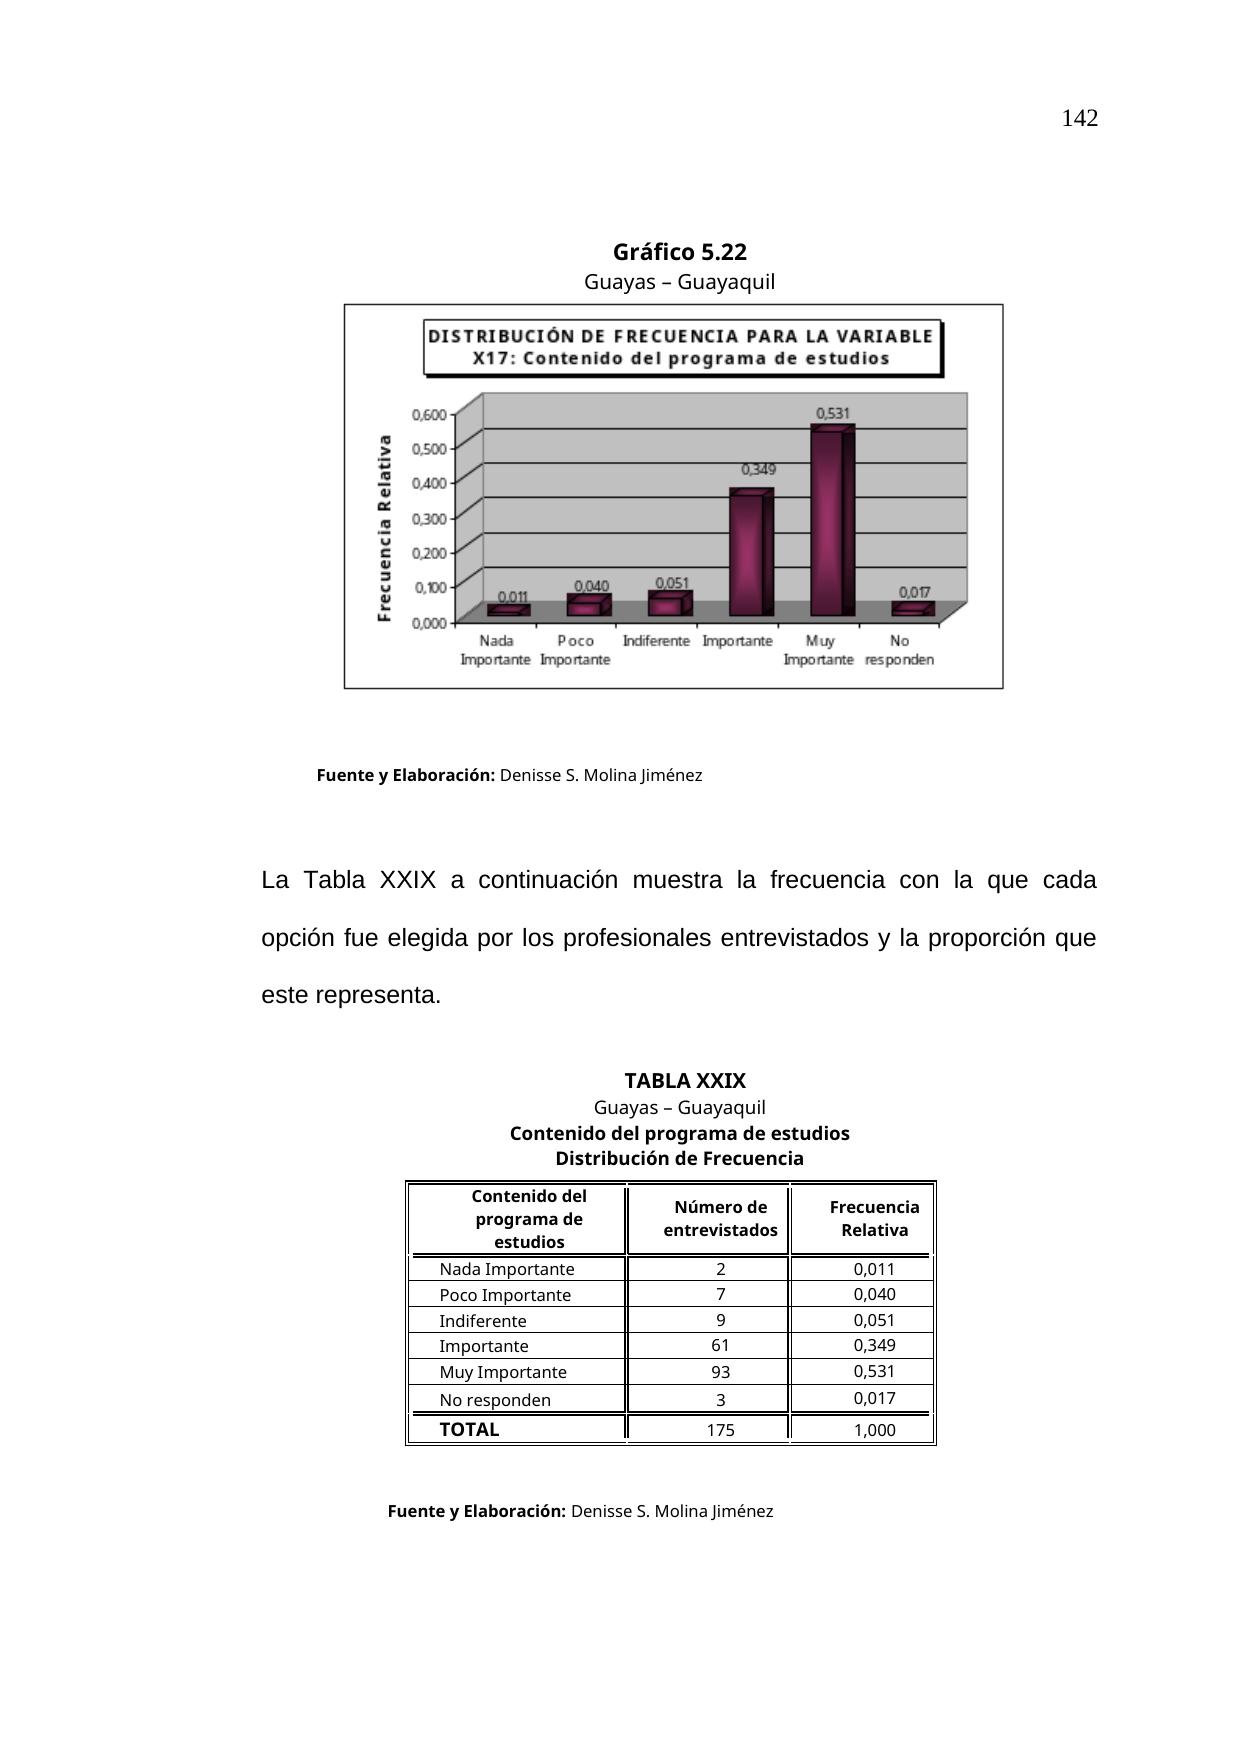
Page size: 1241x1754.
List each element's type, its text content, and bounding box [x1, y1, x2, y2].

table_header Número de entrevistados [627, 1182, 790, 1253]
table_cell 9 [629, 1307, 787, 1332]
table_cell 0,011 [790, 1253, 935, 1280]
table_cell Nada Importante [407, 1253, 627, 1280]
table_header Contenido del programa de estudios [407, 1182, 627, 1253]
text Guayas – Guayaquil [261, 267, 1098, 296]
table_cell 7 [629, 1281, 787, 1306]
text Guayas – Guayaquil [261, 1094, 1098, 1120]
table_cell Indiferente [409, 1307, 624, 1332]
table_cell TOTAL [407, 1411, 627, 1441]
table_cell Importante [409, 1333, 624, 1358]
table_cell 93 [629, 1359, 787, 1384]
table_cell Muy Importante [409, 1359, 624, 1384]
table_cell 175 [627, 1411, 790, 1441]
table_header Frecuencia Relativa [790, 1184, 933, 1253]
text TABLA XXIX [261, 1066, 1098, 1094]
text Contenido del programa de estudios [261, 1120, 1098, 1145]
table_cell 0,531 [792, 1359, 933, 1384]
table_cell 0,051 [792, 1307, 933, 1332]
text a continuación muestra la frecuencia con la que cada opción fue elegida por los profesionales entrevistados y la proporción que este representa. [261, 865, 1098, 1009]
table_cell 2 [629, 1258, 787, 1280]
text Distribución de Frecuencia [261, 1145, 1098, 1171]
text Gráfico 5.22 [261, 236, 1098, 267]
table_cell No responden [409, 1385, 624, 1411]
table_cell Poco Importante [409, 1281, 624, 1306]
table_cell 0,349 [792, 1333, 933, 1358]
table_cell 1,000 [790, 1411, 935, 1441]
table_cell 0,040 [792, 1281, 933, 1306]
table_cell 3 [629, 1385, 787, 1411]
table_cell 0,017 [792, 1385, 933, 1411]
table_cell 61 [629, 1333, 787, 1358]
